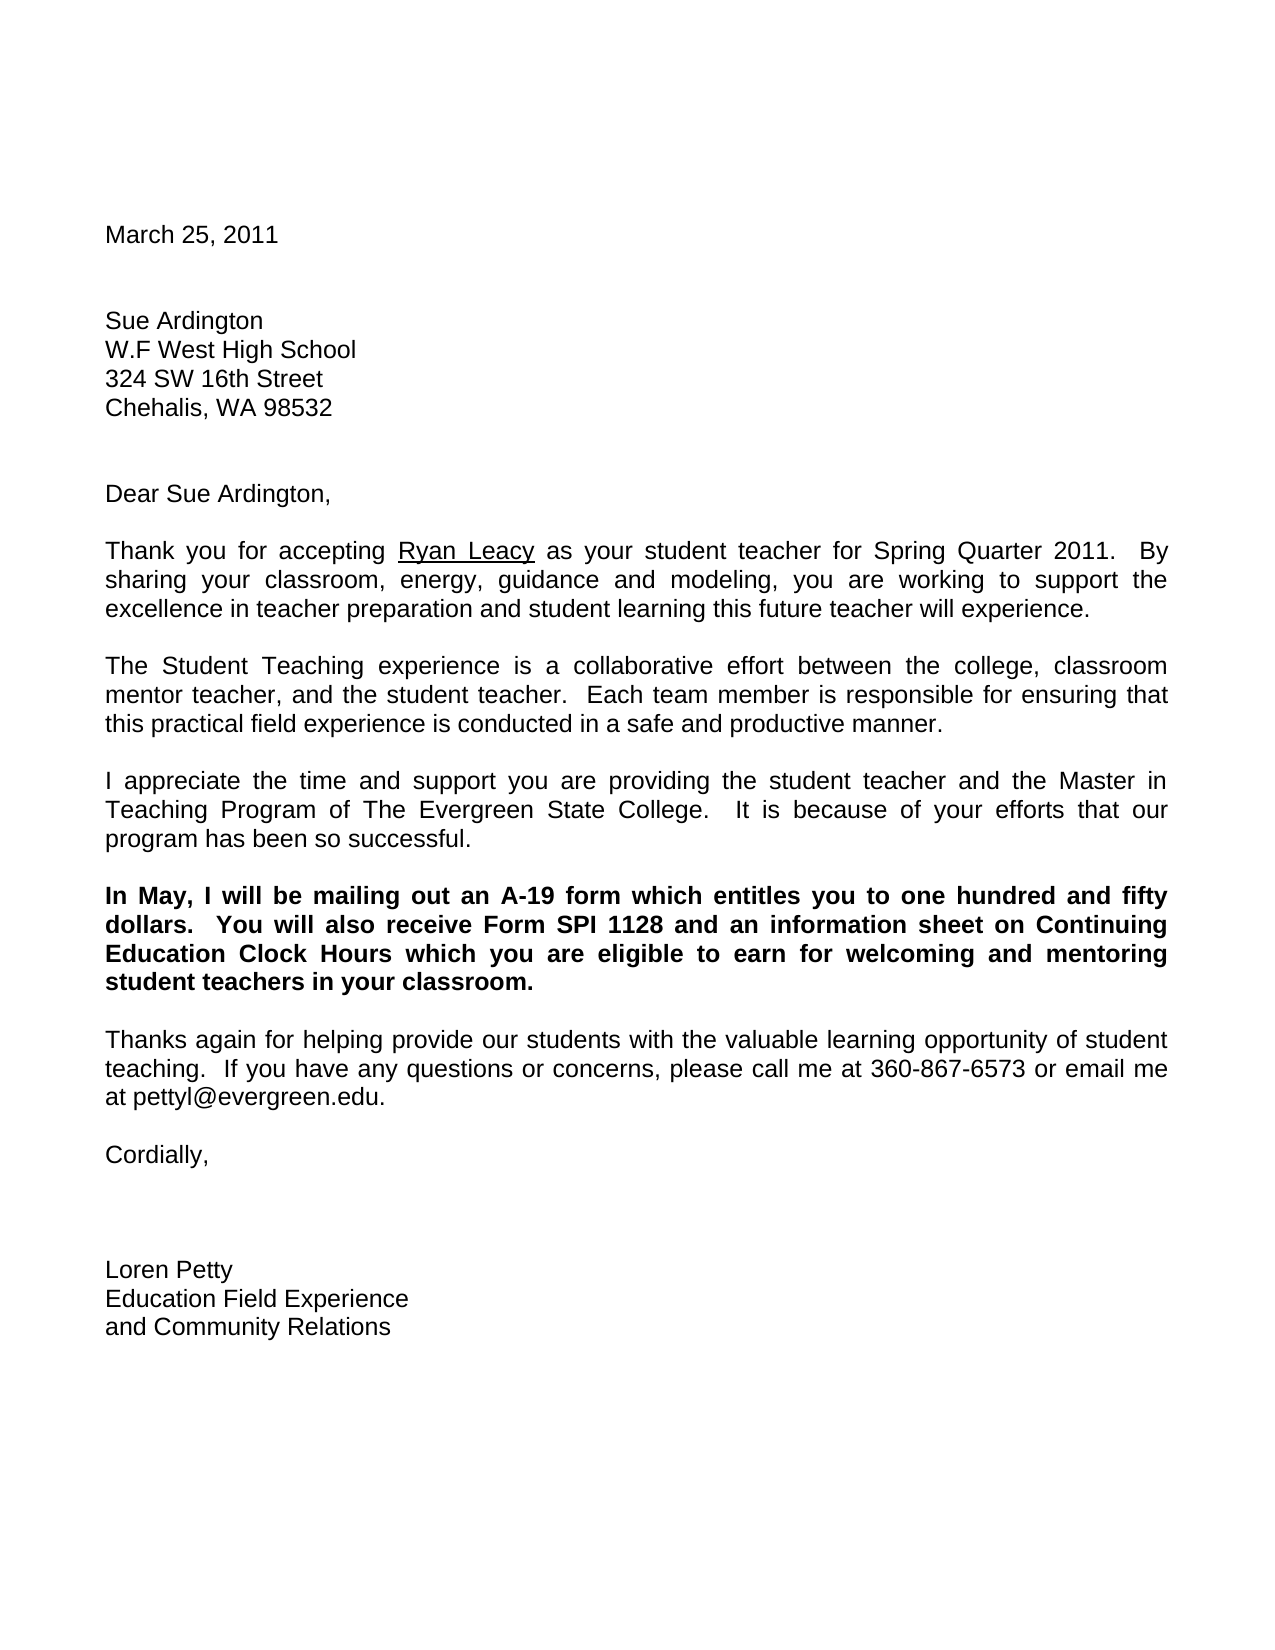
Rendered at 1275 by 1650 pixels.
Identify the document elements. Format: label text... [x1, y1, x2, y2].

text March 25, 2011 [105, 220, 1170, 249]
text Sue Ardington [105, 306, 1170, 335]
text Dear Sue Ardington, [105, 479, 1170, 507]
text and Community Relations [105, 1312, 1170, 1341]
text Loren Petty [105, 1255, 1170, 1284]
text I appreciate the time and support you are providing the student teacher and the Master in Teaching Program of The Evergreen State College. It is because of your efforts that our program has been so successful. [105, 766, 1170, 852]
text In May, I will be mailing out an A-19 form which entitles you to one hundred and fifty dollars. You will also receive Form SPI 1128 and an information sheet on Continuing Education Clock Hours which you are eligible to earn for welcoming and mentoring student teachers in your classroom. [105, 881, 1170, 996]
text W.F West High School [105, 335, 1170, 364]
text Education Field Experience [105, 1284, 1170, 1312]
text Cordially, [105, 1140, 1170, 1169]
text Thanks again for helping provide our students with the valuable learning opportunity of student teaching. If you have any questions or concerns, please call me at 360-867-6573 or email me at pettyl@evergreen.edu. [105, 1025, 1170, 1111]
text Thank you for accepting Ryan Leacy as your student teacher for Spring Quarter 2011. By sharing your classroom, energy, guidance and modeling, you are working to support the excellence in teacher preparation and student learning this future teacher will experience. [105, 536, 1170, 622]
text 324 SW 16th Street [105, 364, 1170, 392]
text Chehalis, WA 98532 [105, 392, 1170, 421]
text The Student Teaching experience is a collaborative effort between the college, classroom mentor teacher, and the student teacher. Each team member is responsible for ensuring that this practical field experience is conducted in a safe and productive manner. [105, 651, 1170, 737]
